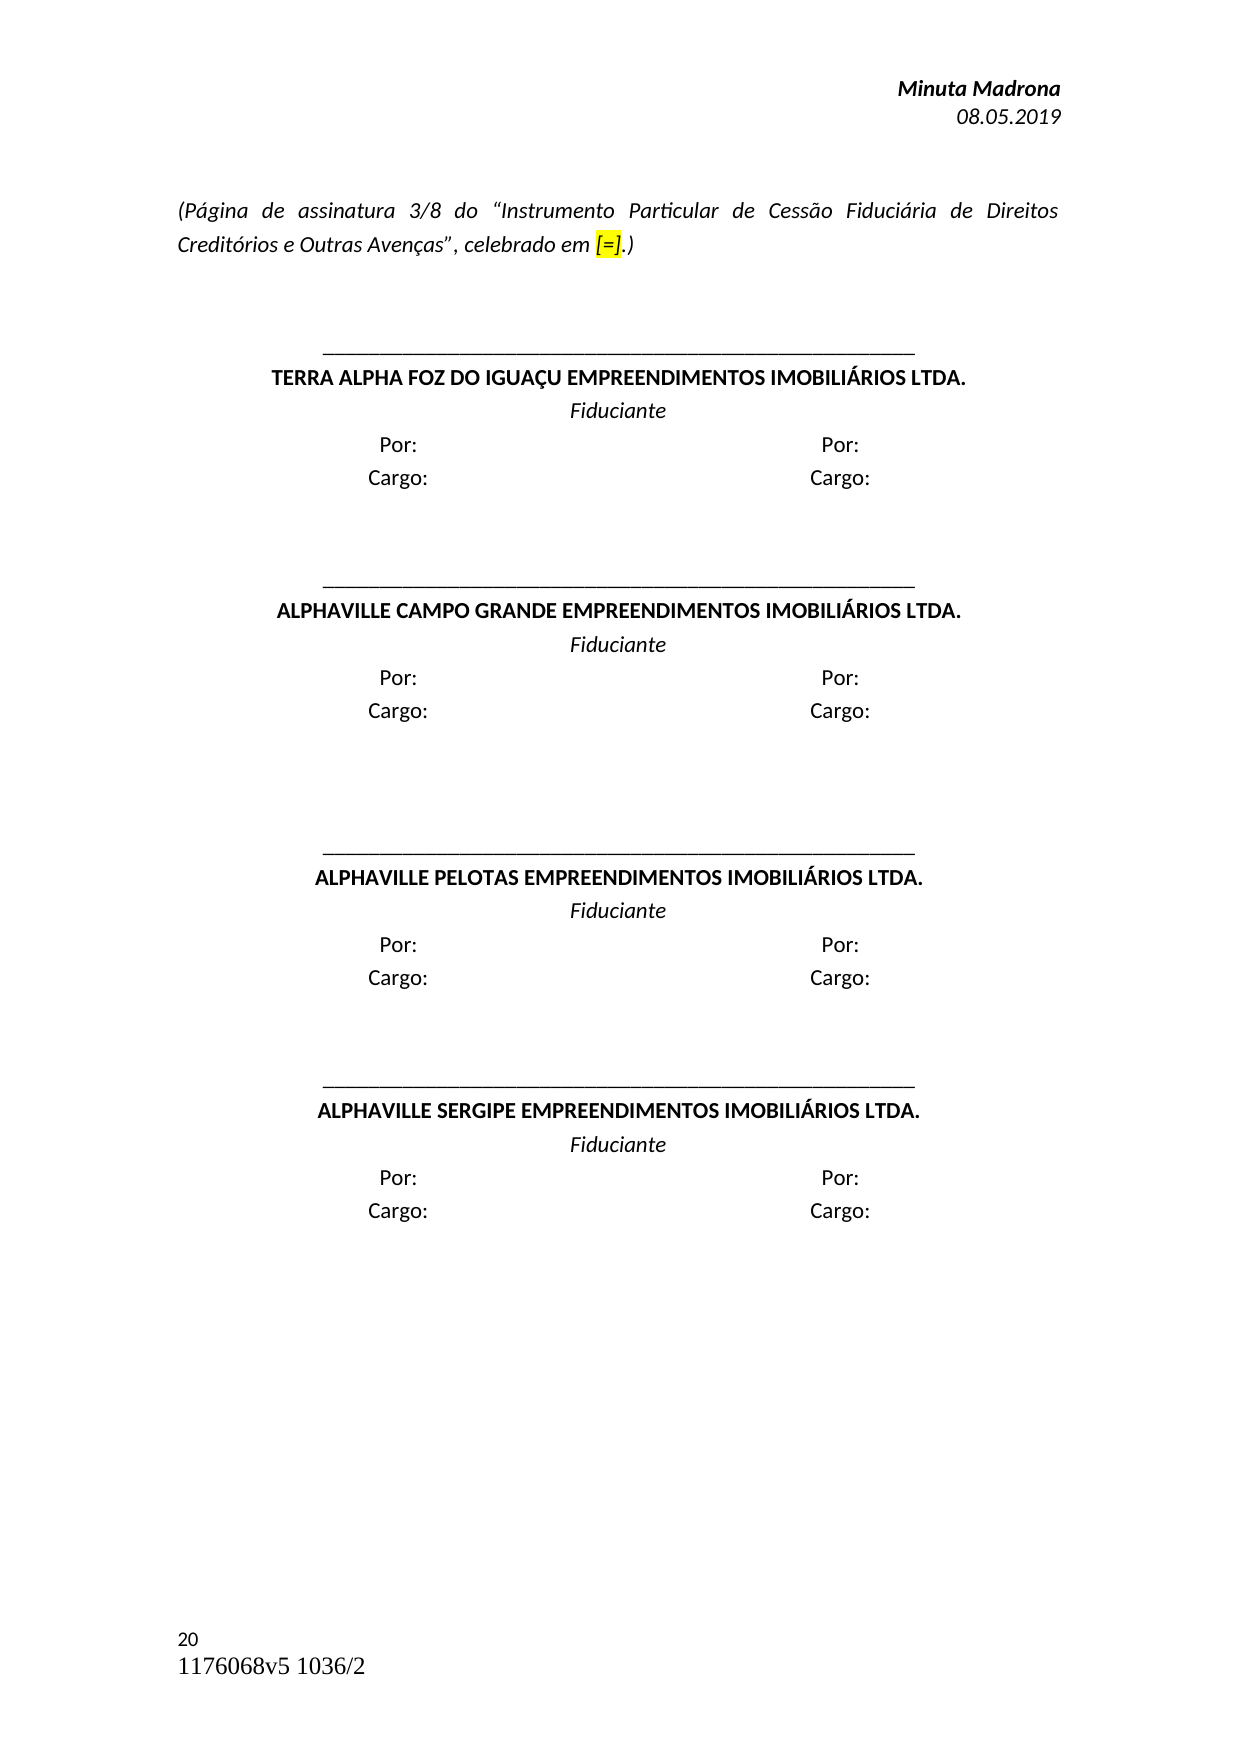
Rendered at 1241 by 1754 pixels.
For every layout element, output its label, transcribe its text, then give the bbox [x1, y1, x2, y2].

table_cell Cargo: [177, 459, 619, 492]
table_cell Por: [619, 659, 1061, 692]
table_cell Por: [177, 1159, 619, 1192]
table_cell Por: [177, 659, 619, 692]
table_cell Por: [177, 925, 619, 959]
table_cell Por: [619, 925, 1061, 959]
table_cell Por: [177, 425, 619, 459]
table_cell Cargo: [619, 692, 1061, 725]
table_cell Por: [619, 1159, 1061, 1192]
table_cell Cargo: [619, 959, 1061, 992]
text (Página de assinatura 3/8 do “Instrumento Particular de Cessão Fiduciária de Direitos Creditórios e Outras Avenças”, celebrado em [=].) [177, 192, 1063, 259]
table_cell Cargo: [177, 1192, 619, 1225]
table_header ____________________________________________________ [177, 825, 1061, 859]
table_header ____________________________________________________ [177, 559, 1061, 592]
table_cell Por: [619, 425, 1061, 459]
table_cell Cargo: [177, 959, 619, 992]
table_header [177, 325, 1061, 359]
table_cell Cargo: [619, 459, 1061, 492]
table_cell ALPHAVILLE SERGIPE EMPREENDIMENTOS IMOBILIÁRIOS LTDA. Fiduciante [177, 1092, 1061, 1159]
table_cell ALPHAVILLE PELOTAS EMPREENDIMENTOS IMOBILIÁRIOS LTDA. Fiduciante [177, 859, 1061, 925]
table_cell ALPHAVILLE CAMPO GRANDE EMPREENDIMENTOS IMOBILIÁRIOS LTDA. Fiduciante [177, 592, 1061, 659]
table_header ____________________________________________________ [177, 1059, 1061, 1092]
table_cell Cargo: [619, 1192, 1061, 1225]
table_cell TERRA ALPHA FOZ DO IGUAÇU EMPREENDIMENTOS IMOBILIÁRIOS LTDA. Fiduciante [177, 359, 1061, 425]
table_cell Cargo: [177, 692, 619, 725]
